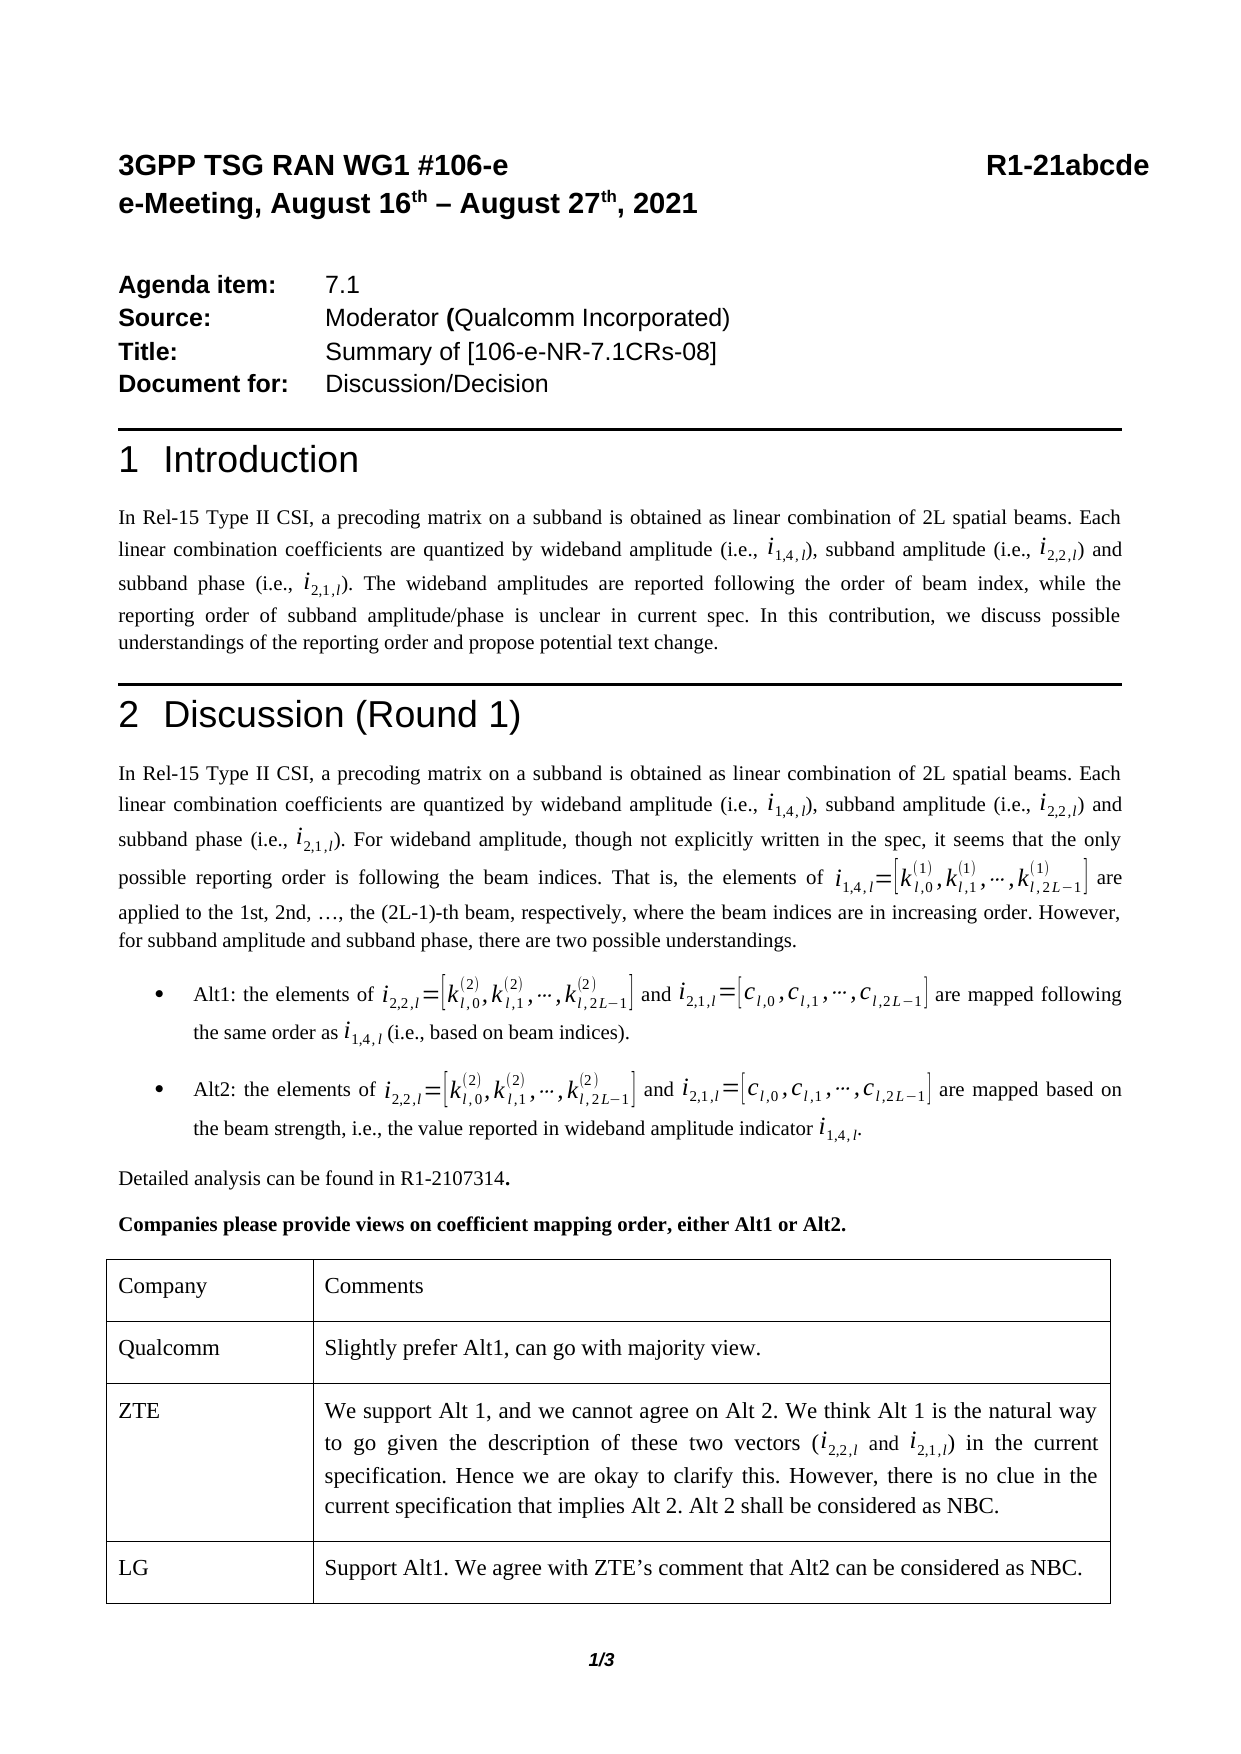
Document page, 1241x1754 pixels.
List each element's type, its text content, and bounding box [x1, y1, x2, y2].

list Alt1: the elements of and are mapped following the same order as (i.e., based on beam indices). [156, 974, 1122, 1048]
table_cell ZTE [107, 1384, 313, 1541]
table_cell LG [107, 1542, 313, 1603]
text Document for: Discussion/Decision [118, 369, 1122, 398]
text 3GPP TSG RAN WG1 #106-e R1-21abcde [118, 148, 1122, 181]
text e-Meeting, August 16th – August 27th, 2021 [118, 186, 1122, 220]
table_header Company [107, 1260, 313, 1321]
text In Rel-15 Type II CSI, a precoding matrix on a subband is obtained as linear combination of 2L spatial beams. Each linear combination coefficients are quantized by wideband amplitude (i.e., ), subband amplitude (i.e., ) and subband phase (i.e., ). The wideband amplitudes are reported following the order of beam index, while the reporting order of subband amplitude/phase is unclear in current spec. In this contribution, we discuss possible understandings of the reporting order and propose potential text change. [118, 505, 1122, 654]
text Detailed analysis can be found in R1-2107314. [118, 1166, 1122, 1190]
text Title: Summary of [106-e-NR-7.1CRs-08] [118, 336, 1122, 365]
list Alt2: the elements of and are mapped based on the beam strength, i.e., the value reported in wideband amplitude indicator . [156, 1070, 1122, 1144]
text Companies please provide views on coefficient mapping order, either Alt1 or Alt2. [118, 1212, 1122, 1236]
text In Rel-15 Type II CSI, a precoding matrix on a subband is obtained as linear combination of 2L spatial beams. Each linear combination coefficients are quantized by wideband amplitude (i.e., ), subband amplitude (i.e., ) and subband phase (i.e., ). For wideband amplitude, though not explicitly written in the spec, it seems that the only possible reporting order is following the beam indices. That is, the elements of are applied to the 1st, 2nd, …, the (2L-1)-th beam, respectively, where the beam indices are in increasing order. However, for subband amplitude and subband phase, there are two possible understandings. [118, 761, 1122, 952]
subtitle Discussion (Round 1) [118, 686, 1122, 735]
table_header Comments [314, 1260, 1110, 1321]
table_cell Slightly prefer Alt1, can go with majority view. [314, 1322, 1110, 1383]
subtitle Introduction [118, 431, 1122, 480]
table_cell Support Alt1. We agree with ZTE’s comment that Alt2 can be considered as NBC. [314, 1542, 1110, 1603]
text Agenda item: 7.1 [118, 270, 1122, 299]
table_cell Qualcomm [107, 1322, 313, 1383]
text Source: Moderator (Qualcomm Incorporated) [118, 303, 1122, 332]
table_cell We support Alt 1, and we cannot agree on Alt 2. We think Alt 1 is the natural way to go given the description of these two vectors ( and ) in the current specification. Hence we are okay to clarify this. However, there is no clue in the current specification that implies Alt 2. Alt 2 shall be considered as NBC. [314, 1384, 1110, 1541]
